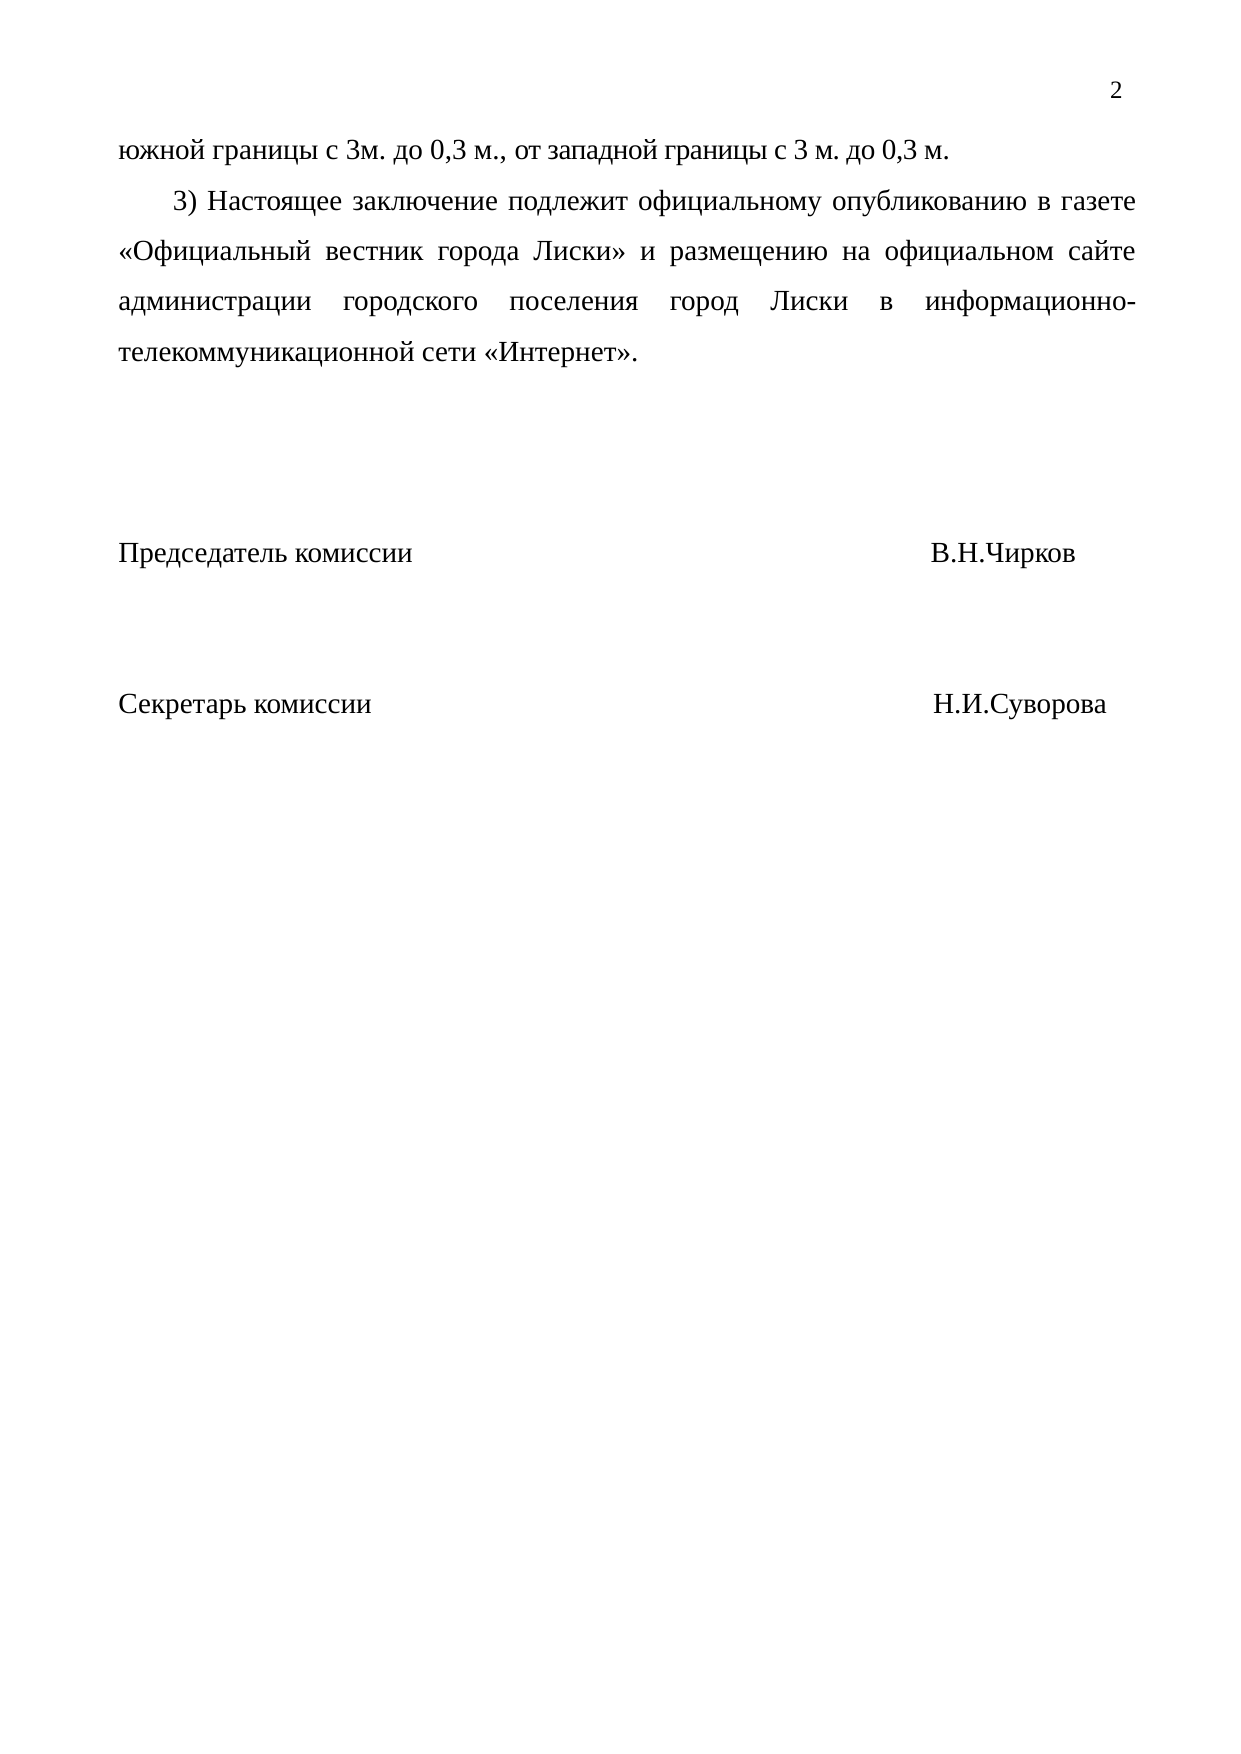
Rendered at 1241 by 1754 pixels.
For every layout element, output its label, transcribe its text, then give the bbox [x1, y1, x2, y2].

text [118, 132, 1137, 166]
text Председатель комиссии В.Н.Чирков [118, 535, 1122, 568]
text 3) Настоящее заключение подлежит официальному опубликованию в газете «Официальный вестник города Лиски» и размещению на официальном сайте администрации городского поселения город Лиски в информационно-телекоммуникационной сети «Интернет». [118, 183, 1137, 367]
text Секретарь комиссии Н.И.Суворова [118, 686, 1122, 719]
